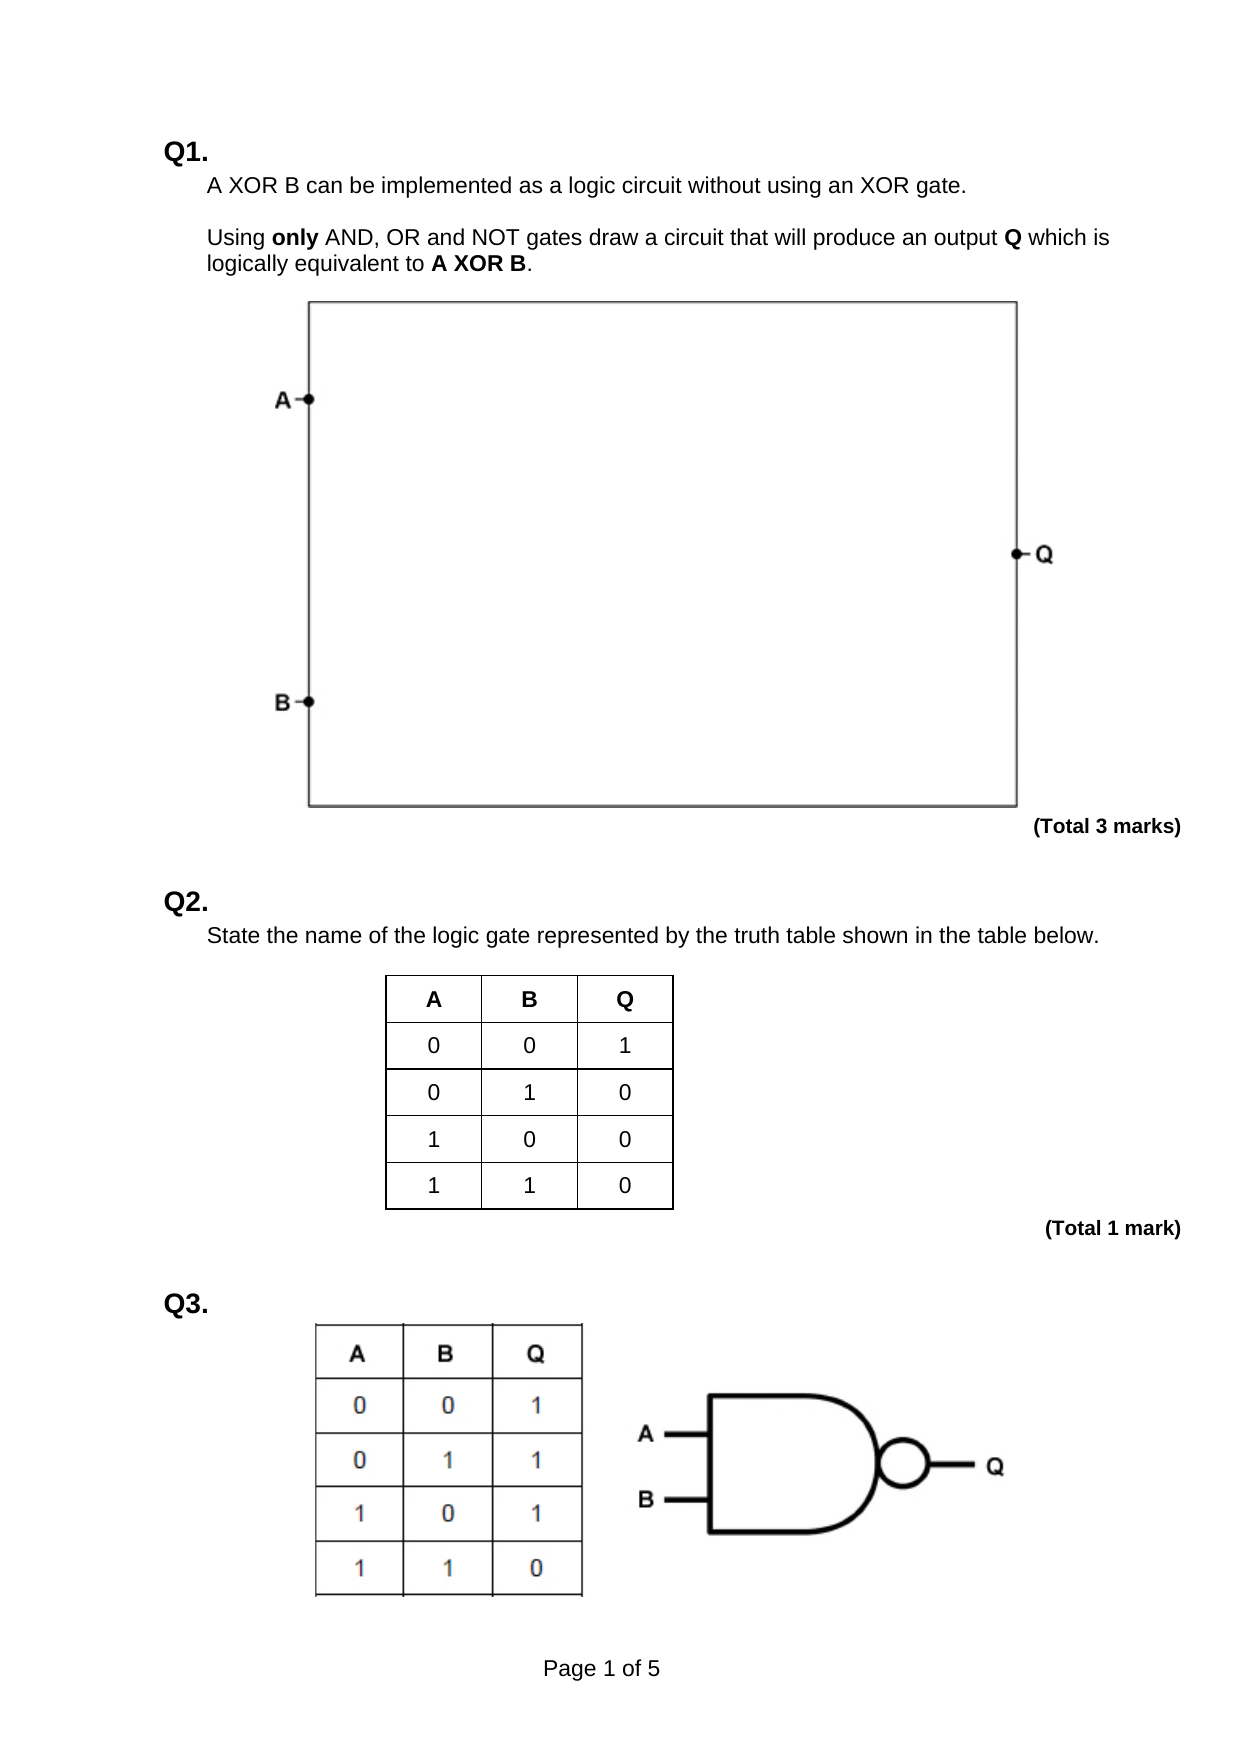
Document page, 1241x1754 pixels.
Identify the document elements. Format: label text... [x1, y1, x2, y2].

picture [315, 1323, 1008, 1597]
table_cell 1 [482, 1070, 577, 1115]
table_cell 0 [482, 1023, 577, 1068]
text Q3. [163, 1287, 1176, 1319]
picture [274, 301, 1054, 808]
table_header Q [578, 976, 672, 1021]
table_cell 0 [578, 1116, 672, 1161]
table_header B [482, 976, 577, 1021]
text A XOR B can be implemented as a logic circuit without using an XOR gate. [207, 172, 1122, 199]
table_cell 1 [482, 1163, 577, 1208]
table_cell 0 [387, 1023, 481, 1068]
table_cell 1 [578, 1023, 672, 1068]
text (Total 3 marks) [148, 814, 1181, 838]
table_header A [387, 976, 481, 1021]
table_cell 1 [387, 1116, 481, 1161]
table_cell 1 [387, 1163, 481, 1208]
table_cell 0 [578, 1163, 672, 1208]
table_cell 0 [578, 1070, 672, 1115]
text State the name of the logic gate represented by the truth table shown in the table below. [207, 922, 1122, 948]
text Using only AND, OR and NOT gates draw a circuit that will produce an output Q which is logically equivalent to A XOR B. [207, 224, 1122, 277]
table_cell 0 [482, 1116, 577, 1161]
text Q1. [163, 135, 1176, 168]
text (Total 1 mark) [148, 1216, 1181, 1240]
text Q2. [163, 885, 1176, 917]
table_cell 0 [387, 1070, 481, 1115]
